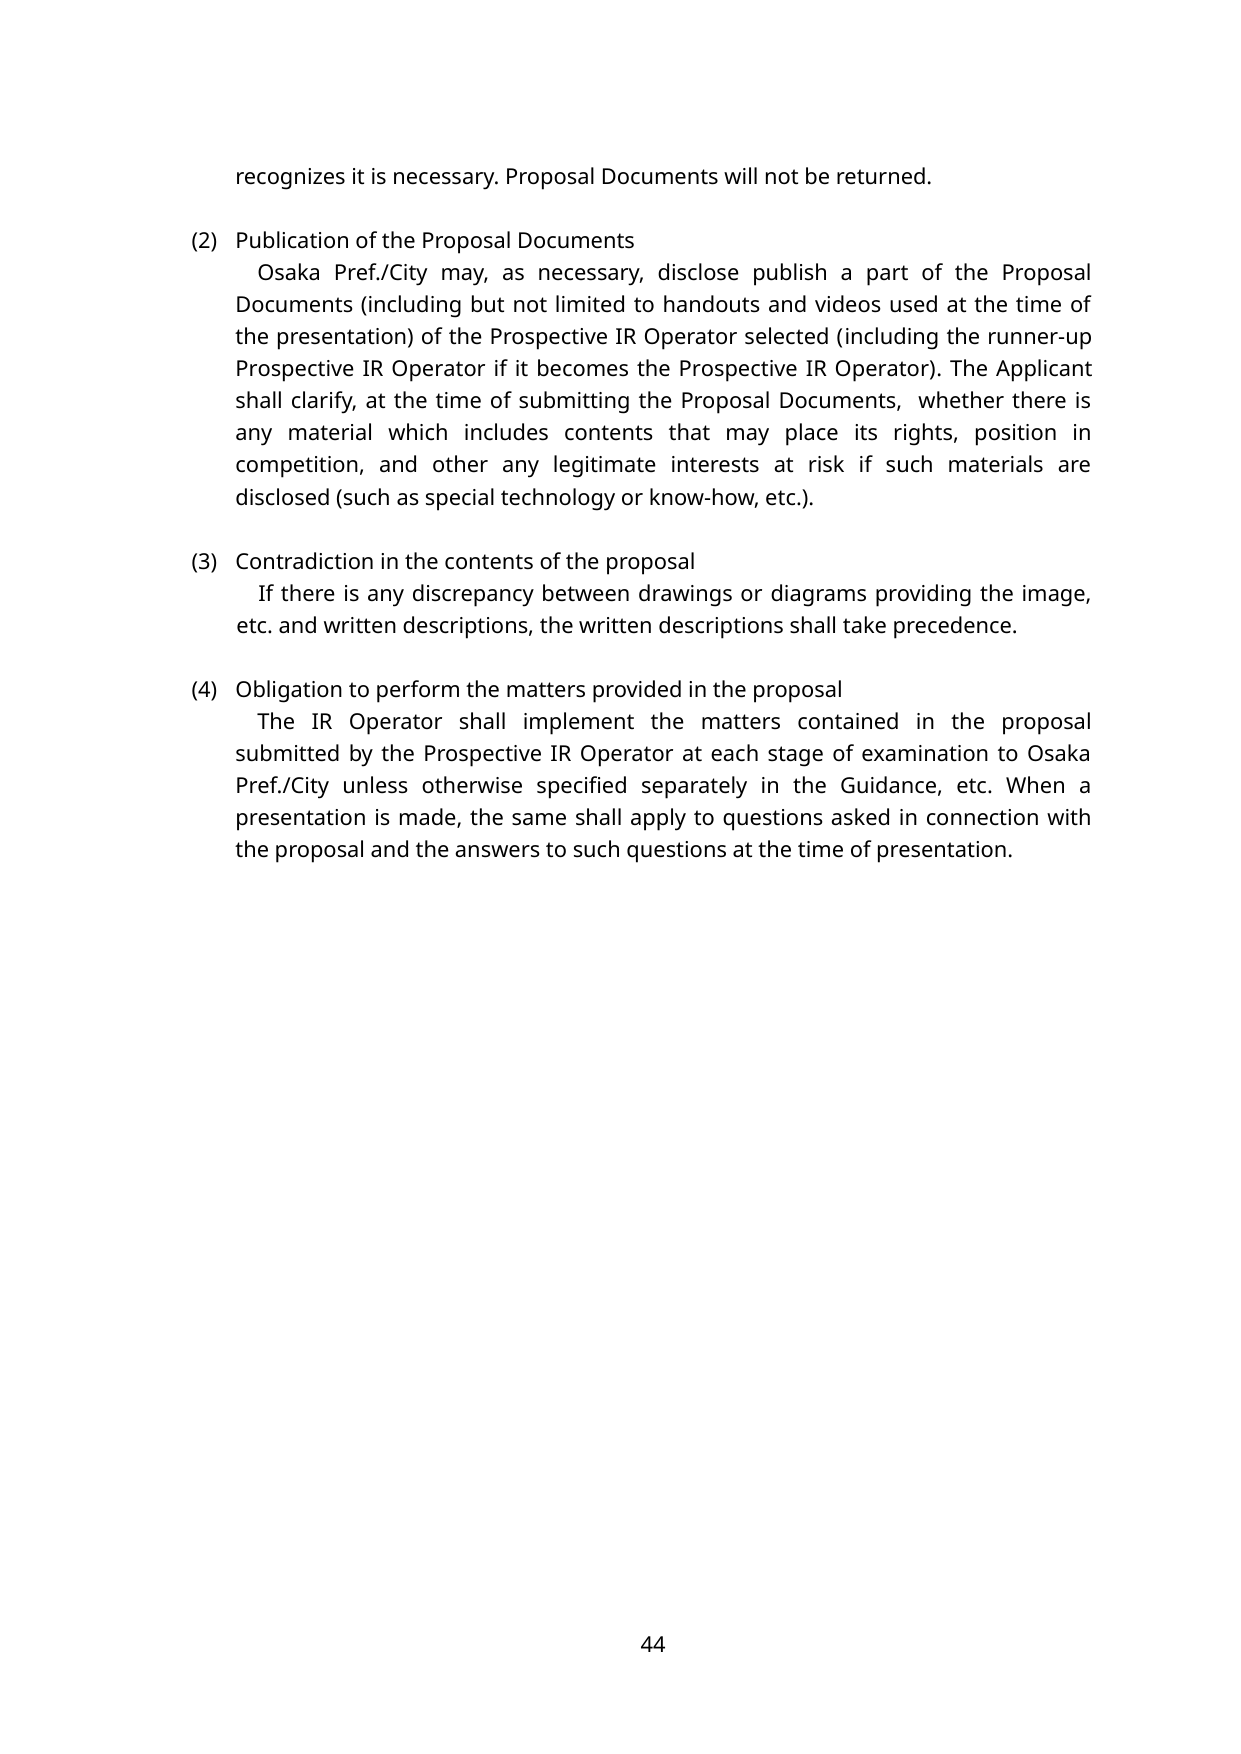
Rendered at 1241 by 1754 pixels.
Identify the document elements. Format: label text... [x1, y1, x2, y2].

list The IR Operator shall implement the matters contained in the proposal submitted by the Prospective IR Operator at each stage of examination to Osaka Pref./City unless otherwise specified separately in the Guidance, etc. When a presentation is made, the same shall apply to questions asked in connection with the proposal and the answers to such questions at the time of presentation. [235, 705, 1092, 865]
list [235, 159, 1092, 192]
list Obligation to perform the matters provided in the proposal [191, 673, 1092, 705]
list Contradiction in the contents of the proposal [191, 544, 1092, 577]
list Osaka Pref./City may, as necessary, disclose publish a part of the Proposal Documents (including but not limited to handouts and videos used at the time of the presentation) of the Prospective IR Operator selected (including the runner-up Prospective IR Operator if it becomes the Prospective IR Operator). The Applicant shall clarify, at the time of submitting the Proposal Documents, whether there is any material which includes contents that may place its rights, position in competition, and other any legitimate interests at risk if such materials are disclosed (such as special technology or know-how, etc.). [235, 256, 1092, 512]
text If there is any discrepancy between drawings or diagrams providing the image, etc. and written descriptions, the written descriptions shall take precedence. [236, 577, 1092, 641]
list Publication of the Proposal Documents [191, 224, 1092, 256]
